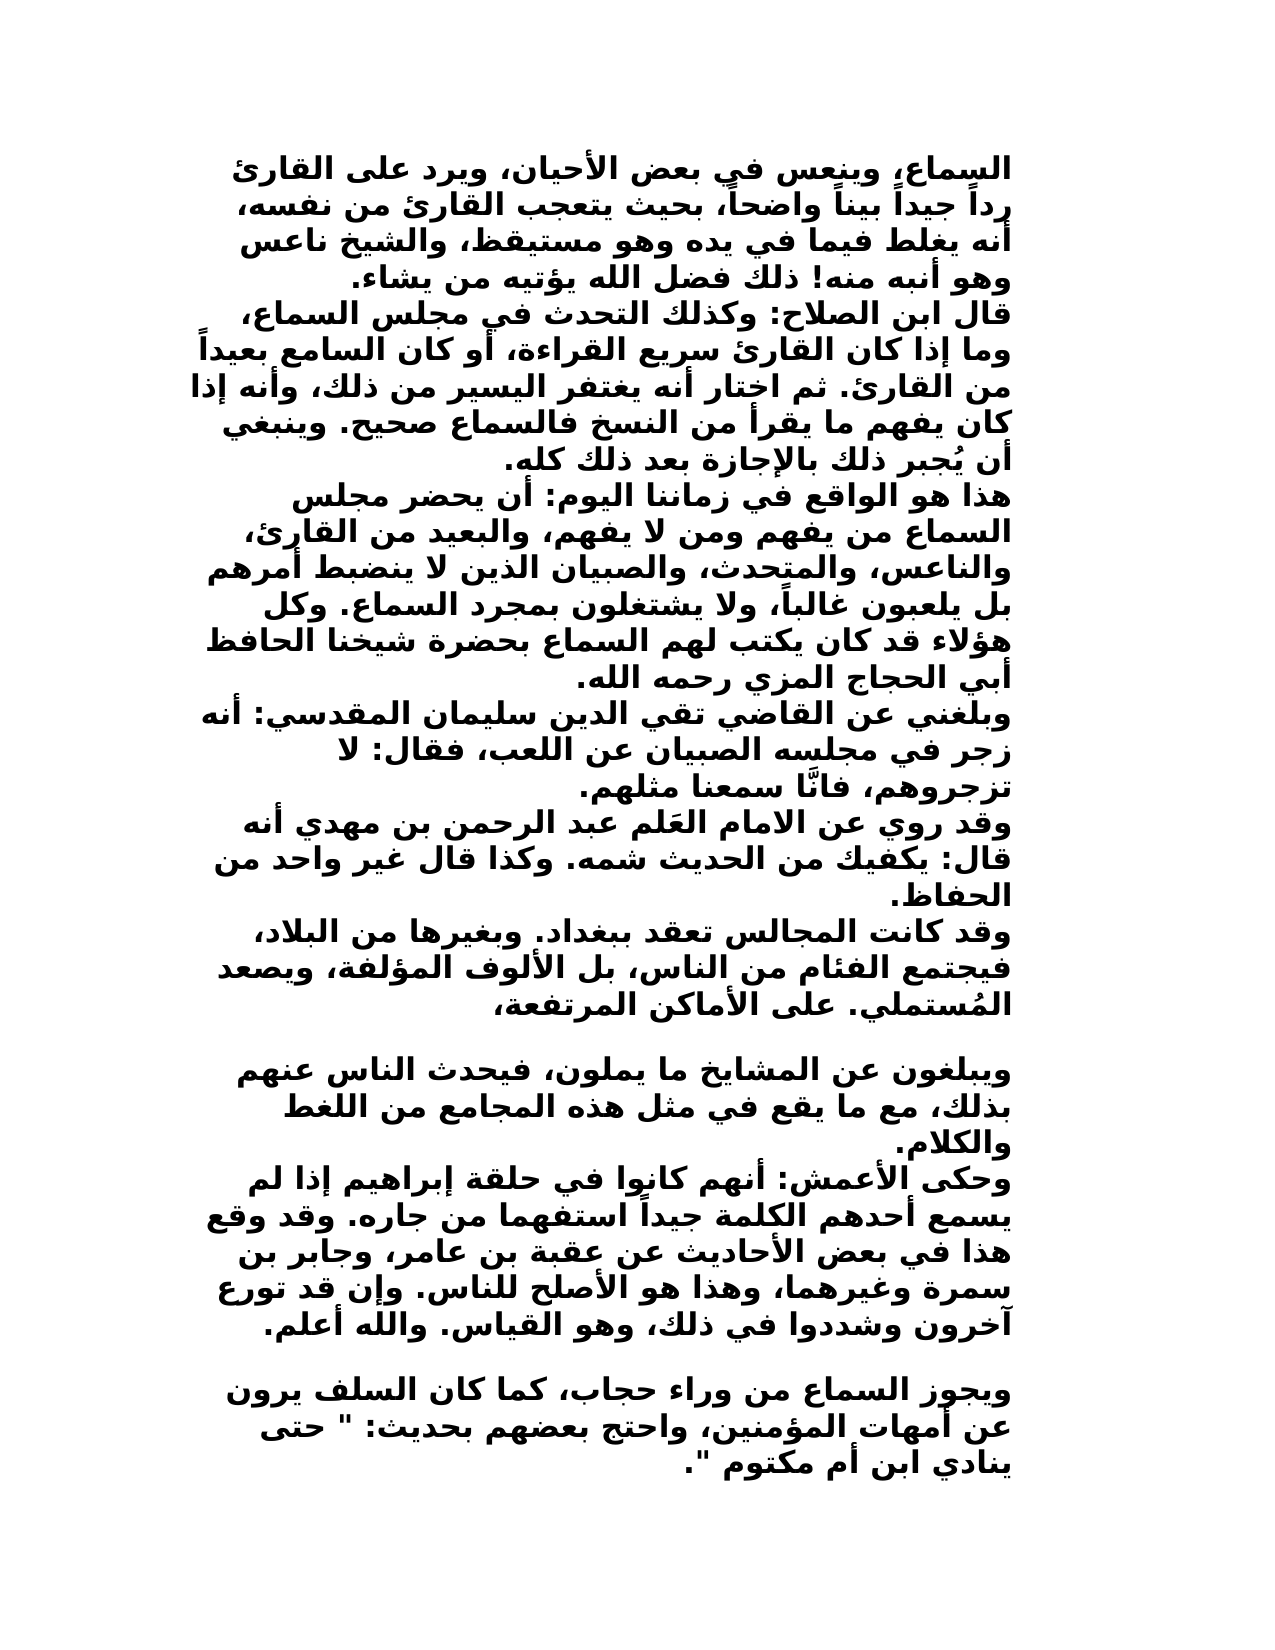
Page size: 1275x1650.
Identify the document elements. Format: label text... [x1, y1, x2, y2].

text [187, 1372, 1012, 1481]
text السماع، وينعس في بعض الأحيان، ويرد على القارئ رداً جيداً بيناً واضحاً، بحيث يتعجب القارئ من نفسه، أنه يغلط فيما في يده وهو مستيقظ، والشيخ ناعس وهو أنبه منه! ذلك فضل الله يؤتيه من يشاء. قال ابن الصلاح: وكذلك التحدث في مجلس السماع، وما إذا كان القارئ سريع القراءة، أو كان السامع بعيداً من القارئ. ثم اختار أنه يغتفر اليسير من ذلك، وأنه إذا كان يفهم ما يقرأ من النسخ فالسماع صحيح. وينبغي أن يُجبر ذلك بالإجازة بعد ذلك كله. هذا هو الواقع في زماننا اليوم: أن يحضر مجلس السماع من يفهم ومن لا يفهم، والبعيد من القارئ، والناعس، والمتحدث، والصبيان الذين لا ينضبط أمرهم بل يلعبون غالباً، ولا يشتغلون بمجرد السماع. وكل هؤلاء قد كان يكتب لهم السماع بحضرة شيخنا الحافظ أبي الحجاج المزي رحمه الله. وبلغني عن القاضي تقي الدين سليمان المقدسي: أنه زجر في مجلسه الصبيان عن اللعب، فقال: لا تزجروهم، فانَّا سمعنا مثلهم. وقد روي عن الامام العَلم عبد الرحمن بن مهدي أنه قال: يكفيك من الحديث شمه. وكذا قال غير واحد من الحفاظ. وقد كانت المجالس تعقد ببغداد. وبغيرها من البلاد، فيجتمع الفئام من الناس، بل الألوف المؤلفة، ويصعد المُستملي. على الأماكن المرتفعة، [187, 150, 1012, 1022]
text ويبلغون عن المشايخ ما يملون، فيحدث الناس عنهم بذلك، مع ما يقع في مثل هذه المجامع من اللغط والكلام. وحكى الأعمش: أنهم كانوا في حلقة إبراهيم إذا لم يسمع أحدهم الكلمة جيداً استفهما من جاره. وقد وقع هذا في بعض الأحاديث عن عقبة بن عامر، وجابر بن سمرة وغيرهما، وهذا هو الأصلح للناس. وإن قد تورع آخرون وشددوا في ذلك، وهو القياس. والله أعلم. [187, 1052, 1012, 1342]
